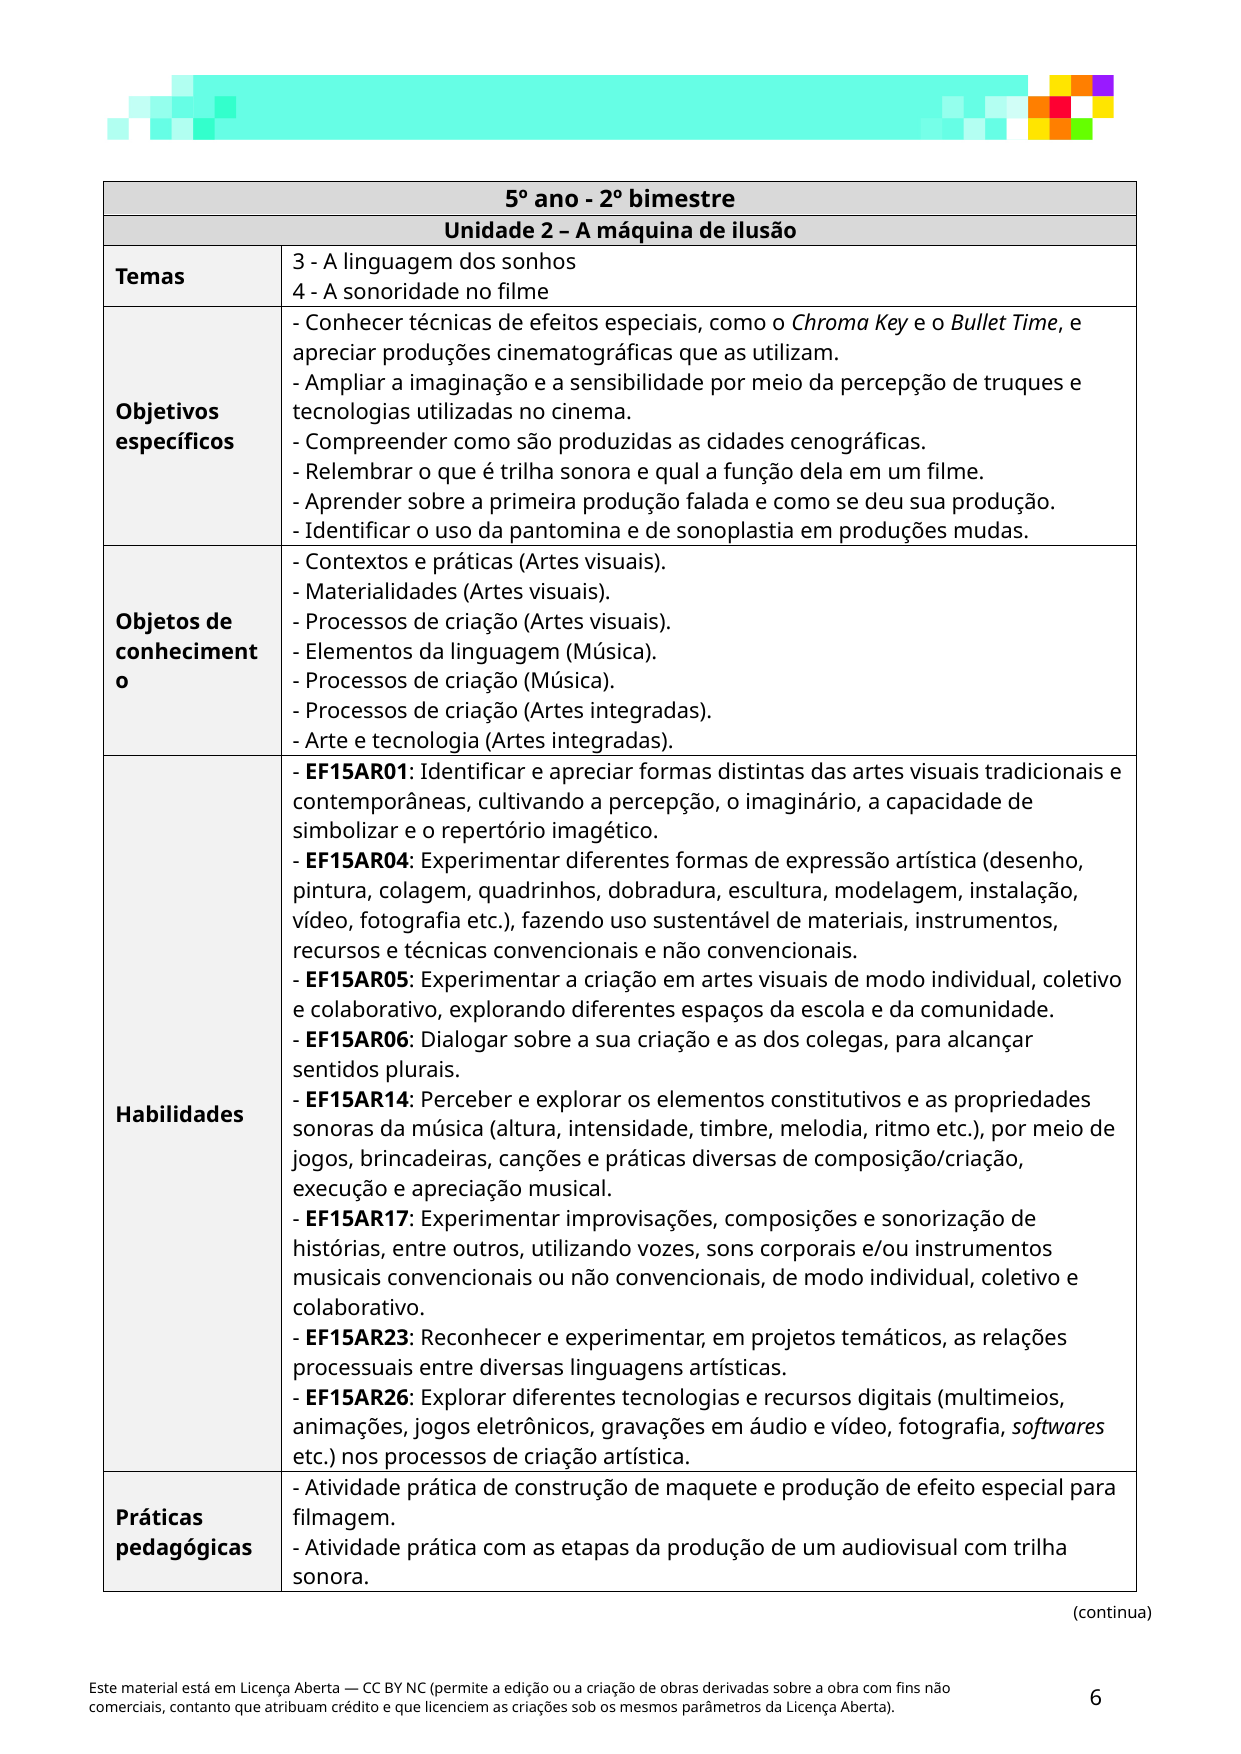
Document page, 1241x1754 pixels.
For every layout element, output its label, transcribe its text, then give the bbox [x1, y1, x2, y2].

table_cell - Atividade prática de construção de maquete e produção de efeito especial para filmagem. - Atividade prática com as etapas da produção de um audiovisual com trilha sonora. [282, 1472, 1136, 1591]
table_cell Habilidades [104, 756, 281, 1471]
table_cell - Conhecer técnicas de efeitos especiais, como o Chroma Key e o Bullet Time, e apreciar produções cinematográficas que as utilizam. - Ampliar a imaginação e a sensibilidade por meio da percepção de truques e tecnologias utilizadas no cinema. - Compreender como são produzidas as cidades cenográficas. - Relembrar o que é trilha sonora e qual a função dela em um filme. - Aprender sobre a primeira produção falada e como se deu sua produção. - Identificar o uso da pantomina e de sonoplastia em produções mudas. [282, 307, 1136, 545]
text (continua) [89, 1598, 1152, 1623]
table_cell Unidade 2 – A máquina de ilusão [104, 216, 1136, 245]
table_cell Temas [104, 246, 281, 306]
table_cell - EF15AR01: Identificar e apreciar formas distintas das artes visuais tradicionais e contemporâneas, cultivando a percepção, o imaginário, a capacidade de simbolizar e o repertório imagético. - EF15AR04: Experimentar diferentes formas de expressão artística (desenho, pintura, colagem, quadrinhos, dobradura, escultura, modelagem, instalação, vídeo, fotografia etc.), fazendo uso sustentável de materiais, instrumentos, recursos e técnicas convencionais e não convencionais. - EF15AR05: Experimentar a criação em artes visuais de modo individual, coletivo e colaborativo, explorando diferentes espaços da escola e da comunidade. - EF15AR06: Dialogar sobre a sua criação e as dos colegas, para alcançar sentidos plurais. - EF15AR14: Perceber e explorar os elementos constitutivos e as propriedades sonoras da música (altura, intensidade, timbre, melodia, ritmo etc.), por meio de jogos, brincadeiras, canções e práticas diversas de composição/criação, execução e apreciação musical. - EF15AR17: Experimentar improvisações, composições e sonorização de histórias, entre outros, utilizando vozes, sons corporais e/ou instrumentos musicais convencionais ou não convencionais, de modo individual, coletivo e colaborativo. - EF15AR23: Reconhecer e experimentar, em projetos temáticos, as relações processuais entre diversas linguagens artísticas. - EF15AR26: Explorar diferentes tecnologias e recursos digitais (multimeios, animações, jogos eletrônicos, gravações em áudio e vídeo, fotografia, softwares etc.) nos processos de criação artística. [282, 756, 1136, 1471]
table_cell Objetos de conhecimento [104, 546, 281, 755]
table_cell Objetivos específicos [104, 307, 281, 545]
table_cell - Contextos e práticas (Artes visuais). - Materialidades (Artes visuais). - Processos de criação (Artes visuais). - Elementos da linguagem (Música). - Processos de criação (Música). - Processos de criação (Artes integradas). - Arte e tecnologia (Artes integradas). [282, 546, 1136, 755]
table_cell Práticas pedagógicas [104, 1472, 281, 1591]
picture [88, 75, 1114, 151]
table_header 5º ano - 2º bimestre [104, 182, 1136, 214]
table_cell 3 - A linguagem dos sonhos 4 - A sonoridade no filme [282, 246, 1136, 306]
